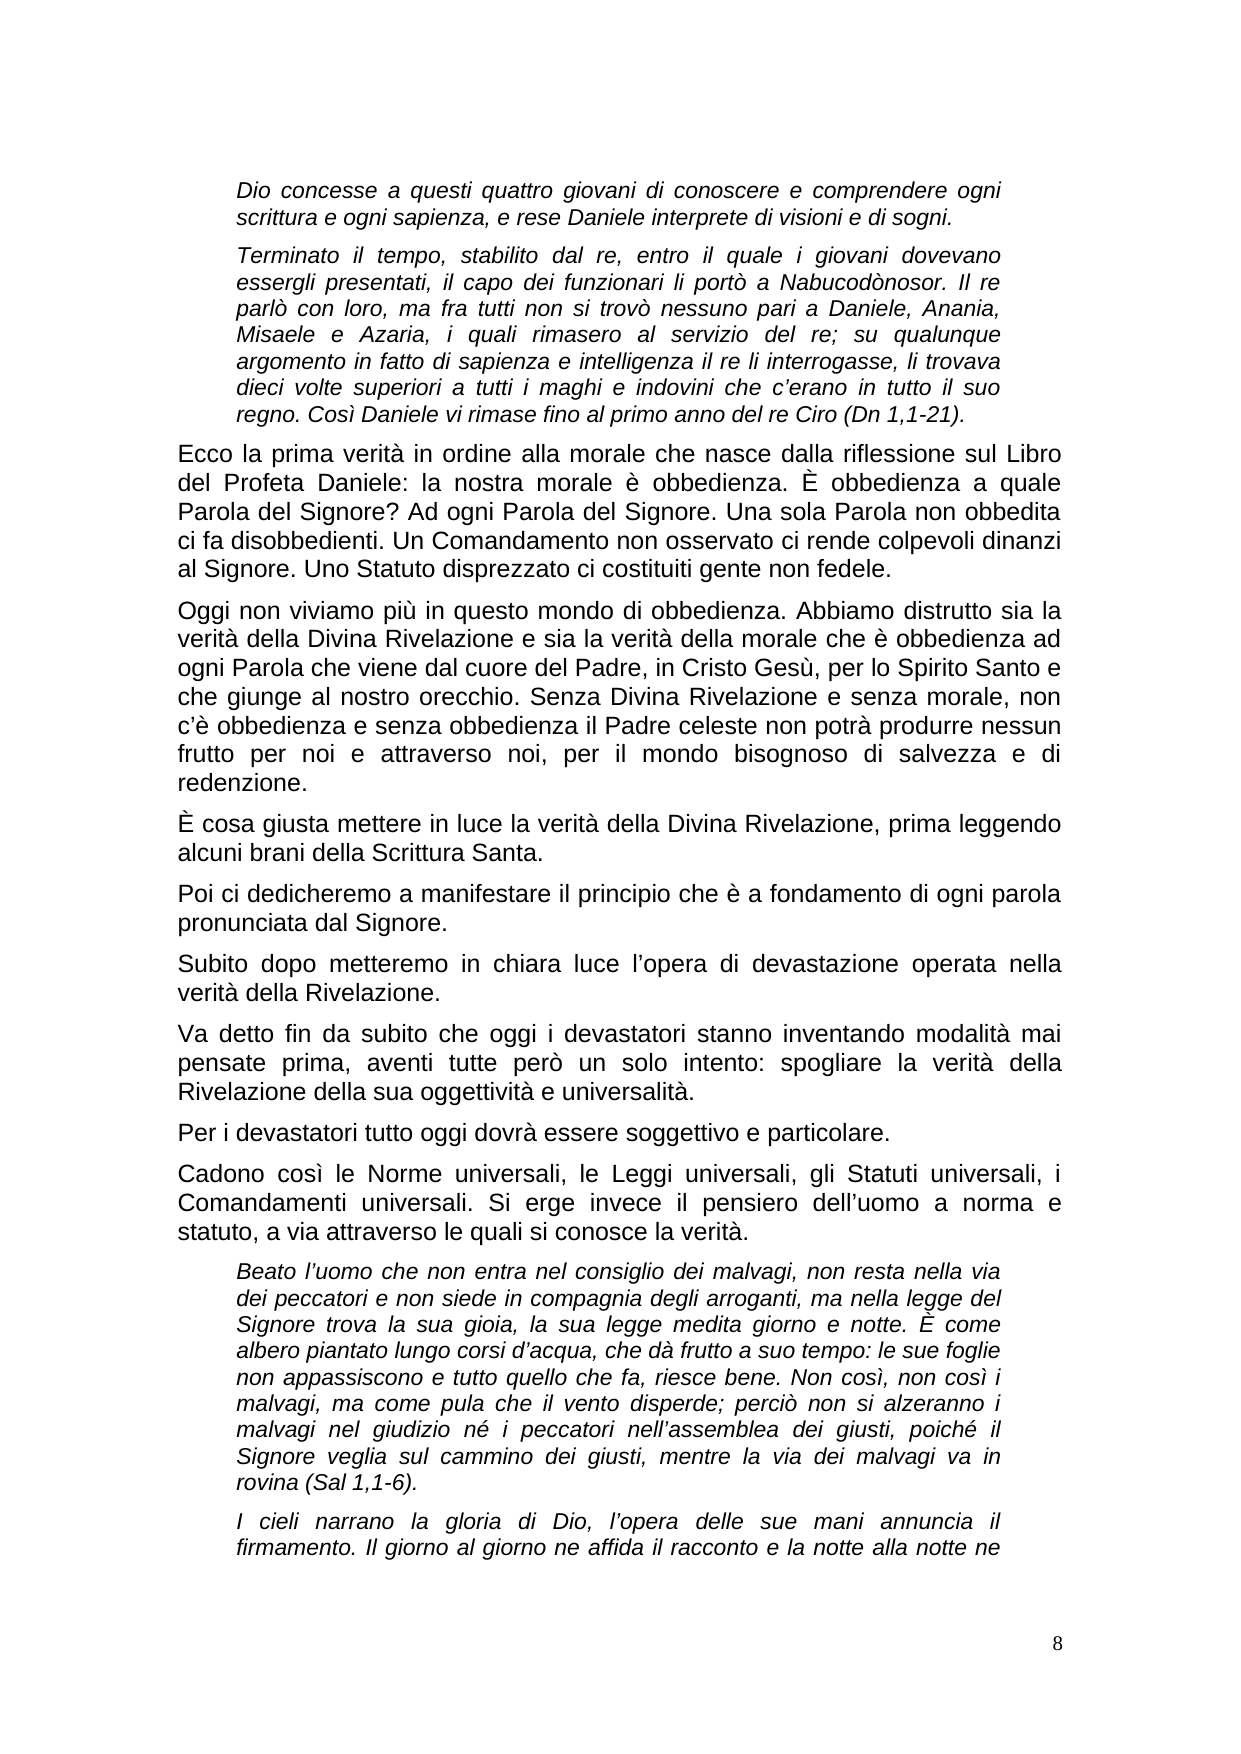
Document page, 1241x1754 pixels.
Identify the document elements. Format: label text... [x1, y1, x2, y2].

text Terminato il tempo, stabilito dal re, entro il quale i giovani dovevano essergli presentati, il capo dei funzionari li portò a Nabucodònosor. Il re parlò con loro, ma fra tutti non si trovò nessuno pari a Daniele, Anania, Misaele e Azaria, i quali rimasero al servizio del re; su qualunque argomento in fatto di sapienza e intelligenza il re li interrogasse, li trovava dieci volte superiori a tutti i maghi e indovini che c’erano in tutto il suo regno. Così Daniele vi rimase fino al primo anno del re Ciro (Dn 1,1-21). [236, 242, 1004, 427]
text Subito dopo metteremo in chiara luce l’opera di devastazione operata nella verità della Rivelazione. [177, 949, 1063, 1007]
text Poi ci dedicheremo a manifestare il principio che è a fondamento di ogni parola pronunciata dal Signore. [177, 879, 1063, 937]
text Beato l’uomo che non entra nel consiglio dei malvagi, non resta nella via dei peccatori e non siede in compagnia degli arroganti, ma nella legge del Signore trova la sua gioia, la sua legge medita giorno e notte. È come albero piantato lungo corsi d’acqua, che dà frutto a suo tempo: le sue foglie non appassiscono e tutto quello che fa, riesce bene. Non così, non così i malvagi, ma come pula che il vento disperde; perciò non si alzeranno i malvagi nel giudizio né i peccatori nell’assemblea dei giusti, poiché il Signore veglia sul cammino dei giusti, mentre la via dei malvagi va in rovina (Sal 1,1-6). [236, 1258, 1004, 1495]
text Dio concesse a questi quattro giovani di conoscere e comprendere ogni scrittura e ogni sapienza, e rese Daniele interprete di visioni e di sogni. [236, 177, 1004, 230]
text È cosa giusta mettere in luce la verità della Divina Rivelazione, prima leggendo alcuni brani della Scrittura Santa. [177, 809, 1063, 867]
text Oggi non viviamo più in questo mondo di obbedienza. Abbiamo distrutto sia la verità della Divina Rivelazione e sia la verità della morale che è obbedienza ad ogni Parola che viene dal cuore del Padre, in Cristo Gesù, per lo Spirito Santo e che giunge al nostro orecchio. Senza Divina Rivelazione e senza morale, non c’è obbedienza e senza obbedienza il Padre celeste non potrà produrre nessun frutto per noi e attraverso noi, per il mondo bisognoso di salvezza e di redenzione. [177, 596, 1063, 797]
text Ecco la prima verità in ordine alla morale che nasce dalla riflessione sul Libro del Profeta Daniele: la nostra morale è obbedienza. È obbedienza a quale Parola del Signore? Ad ogni Parola del Signore. Una sola Parola non obbedita ci fa disobbedienti. Un Comandamento non osservato ci rende colpevoli dinanzi al Signore. Uno Statuto disprezzato ci costituiti gente non fedele. [177, 439, 1063, 583]
text Per i devastatori tutto oggi dovrà essere soggettivo e particolare. [177, 1118, 1063, 1147]
text Va detto fin da subito che oggi i devastatori stanno inventando modalità mai pensate prima, aventi tutte però un solo intento: spogliare la verità della Rivelazione della sua oggettività e universalità. [177, 1019, 1063, 1106]
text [236, 1508, 1004, 1561]
text Cadono così le Norme universali, le Leggi universali, gli Statuti universali, i Comandamenti universali. Si erge invece il pensiero dell’uomo a norma e statuto, a via attraverso le quali si conosce la verità. [177, 1159, 1063, 1246]
